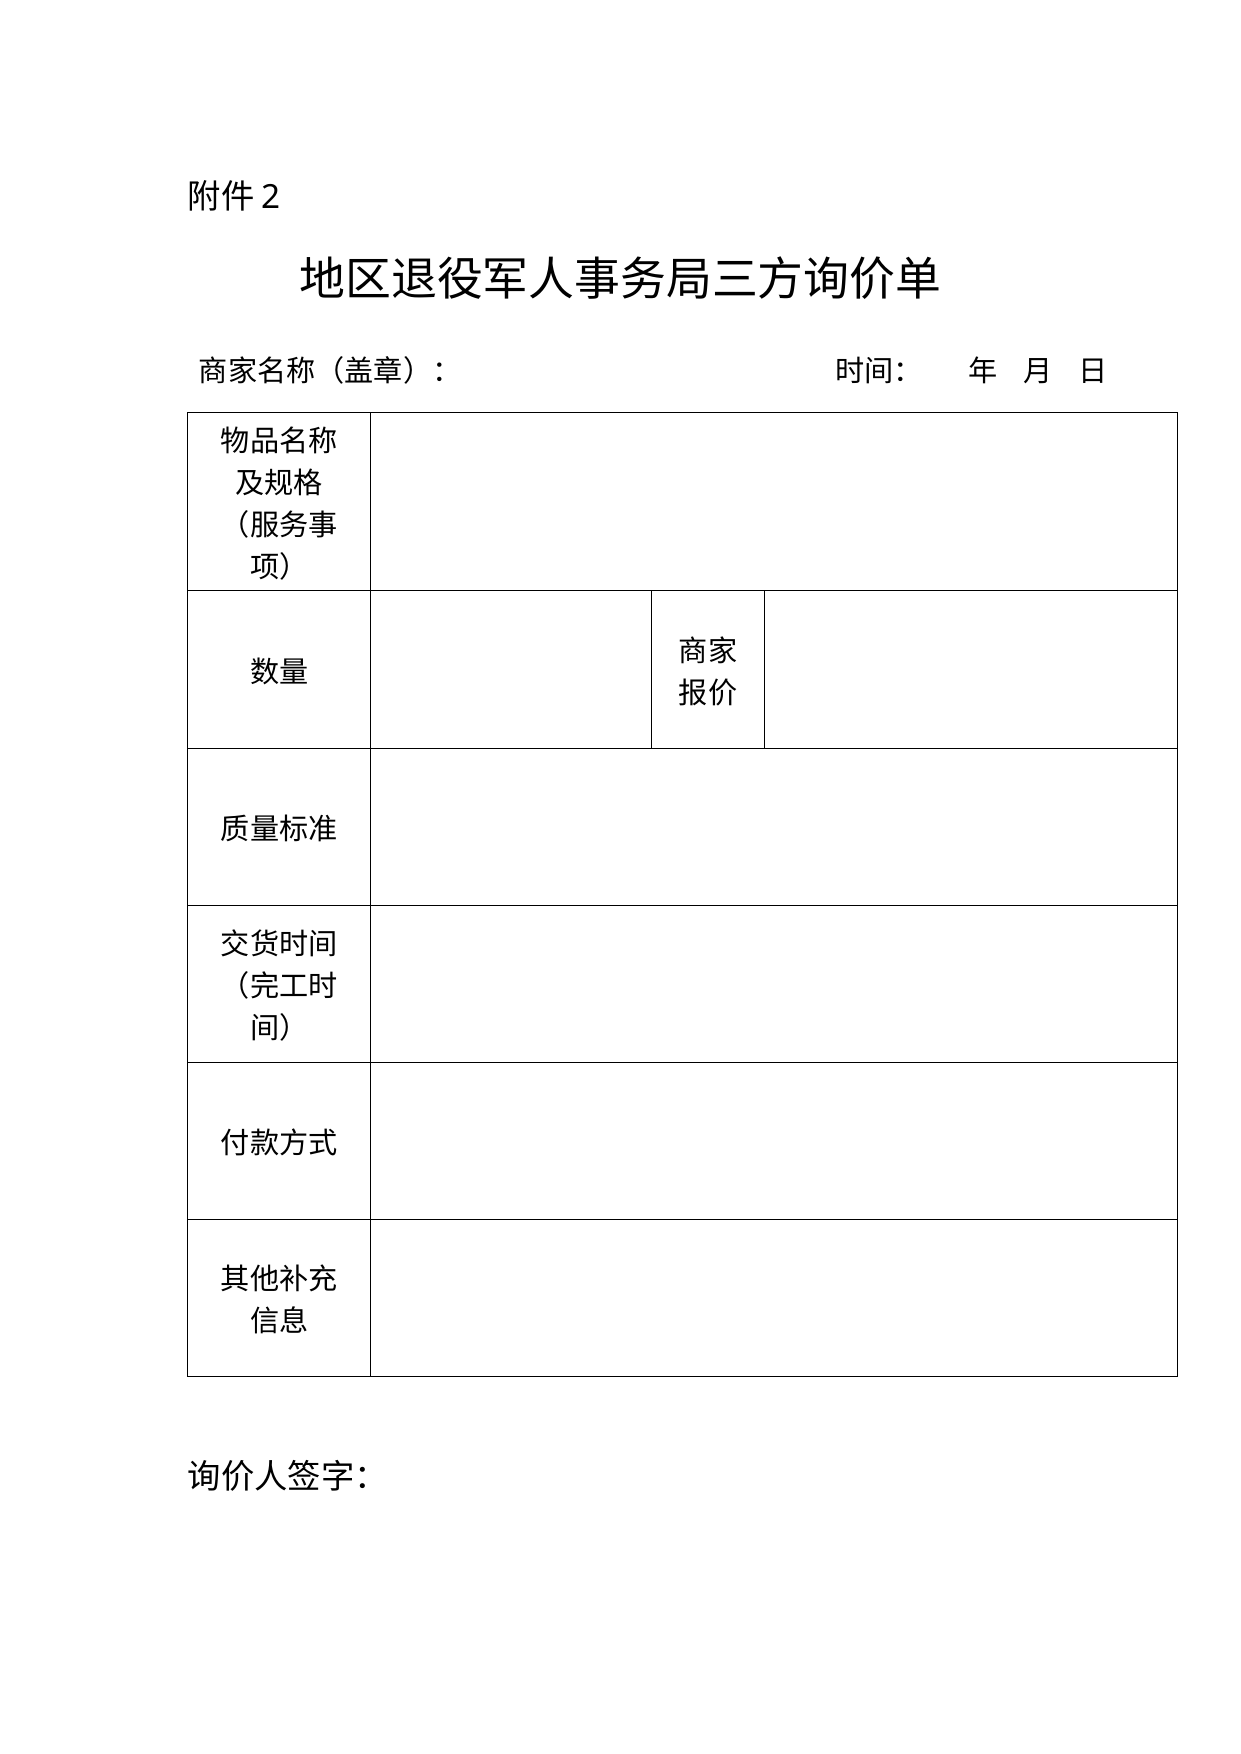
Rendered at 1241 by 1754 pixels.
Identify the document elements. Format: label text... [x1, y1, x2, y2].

table_cell [371, 906, 1177, 1062]
table_cell [371, 1063, 1177, 1219]
table_cell 商家 报价 [652, 591, 764, 747]
table_cell 交货时间 （完工时间） [188, 906, 370, 1062]
table_cell 付款方式 [188, 1063, 370, 1219]
table_cell [765, 591, 1177, 747]
table_cell 数量 [188, 591, 370, 747]
table_cell [371, 413, 1177, 590]
table_header 商家名称（盖章）： [188, 325, 765, 412]
table_cell 其他补充 信息 [188, 1220, 370, 1376]
text 地区退役军人事务局三方询价单 [187, 227, 1053, 324]
text 询价人签字： [187, 1442, 1053, 1507]
table_cell 物品名称 及规格 （服务事项） [188, 413, 370, 590]
table_cell [371, 1220, 1177, 1376]
text 附件2 [187, 162, 1053, 227]
table_cell 质量标准 [188, 749, 370, 904]
table_header 时间： 年 月 日 [765, 325, 1178, 412]
table_cell [371, 591, 651, 747]
table_cell [371, 749, 1177, 904]
